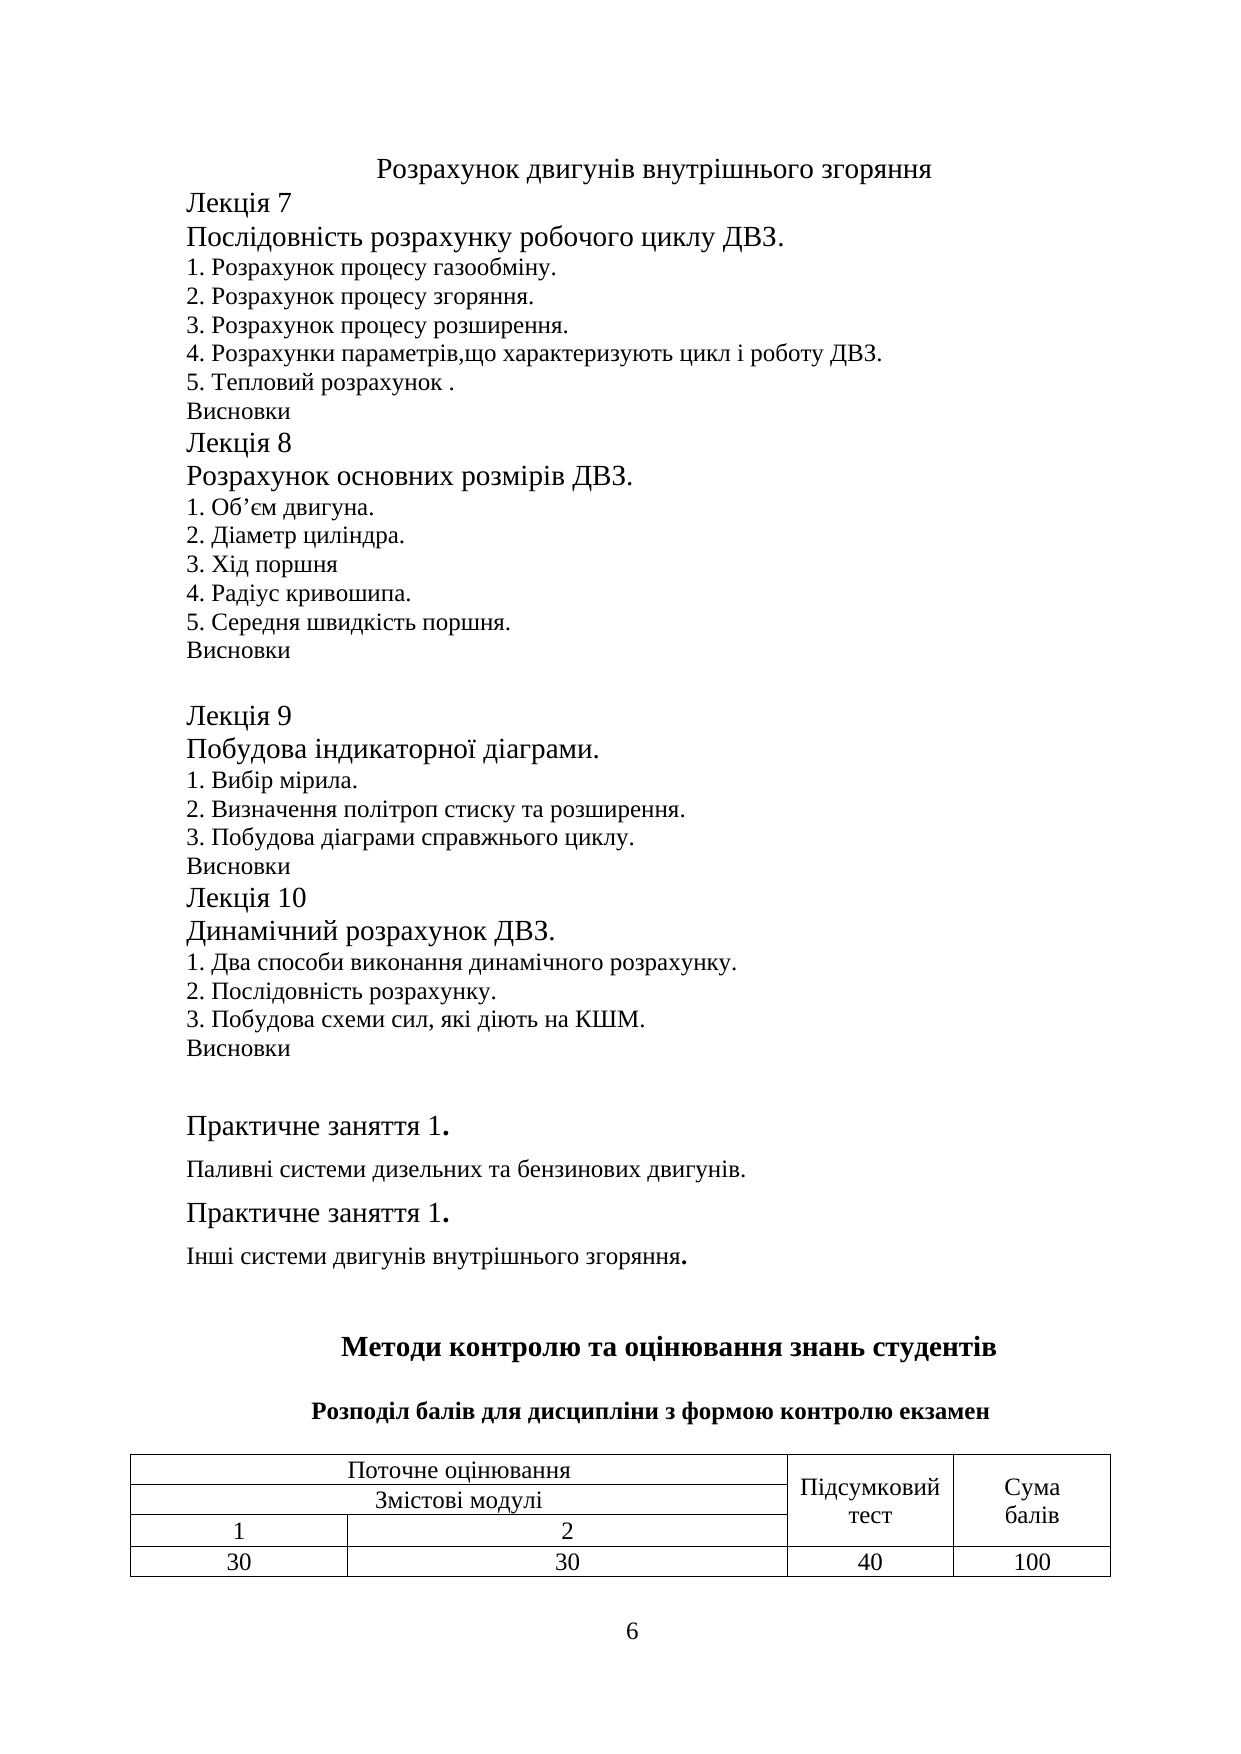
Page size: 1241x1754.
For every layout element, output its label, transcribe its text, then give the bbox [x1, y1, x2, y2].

text Методи контролю та оцінювання знань студентів [216, 1329, 1122, 1362]
table_cell Змістові модулі [131, 1485, 787, 1513]
text 3. Хід поршня [186, 549, 1122, 578]
text 3. Розрахунок процесу розширення. [186, 310, 1122, 338]
table_header Сума балів [954, 1455, 1110, 1546]
text Практичне заняття 1. [142, 1108, 1122, 1142]
text Висновки [186, 636, 1122, 664]
text 5. Середня швидкість поршня. [186, 607, 1122, 636]
text Лекція 8 [142, 425, 1122, 458]
text Паливні системи дизельних та бензинових двигунів. [142, 1154, 1122, 1183]
table_cell 100 [954, 1547, 1110, 1576]
text 2. Послідовність розрахунку. [186, 976, 1122, 1004]
text 4. Розрахунки параметрів,що характеризують цикл і роботу ДВЗ. [186, 338, 1122, 367]
table_cell 40 [788, 1547, 953, 1576]
text Лекція 10 [142, 880, 1122, 913]
text 2. Розрахунок процесу згоряння. [186, 281, 1122, 310]
table_cell 30 [131, 1547, 347, 1576]
table_header Підсумковий тест [788, 1455, 953, 1546]
text 1. Розрахунок процесу газообміну. [186, 252, 1122, 281]
text 5. Тепловий розрахунок . [186, 367, 1122, 396]
table_cell 2 [348, 1515, 787, 1546]
table_cell 30 [348, 1547, 787, 1576]
text 2. Діаметр циліндра. [186, 521, 1122, 549]
text Побудова індикаторної діаграми. [142, 731, 1122, 765]
text 2. Визначення політроп стиску та розширення. [186, 794, 1122, 822]
text 1. Об’єм двигуна. [186, 492, 1122, 521]
text Лекція 9 [142, 698, 1122, 731]
text Розрахунок двигунів внутрішнього згоряння [142, 152, 1122, 185]
text Висновки [186, 1033, 1122, 1062]
text Послідовність розрахунку робочого циклу ДВЗ. [142, 219, 1122, 252]
text Практичне заняття 1. [142, 1195, 1122, 1229]
text 3. Побудова схеми сил, які діють на КШМ. [186, 1004, 1122, 1033]
text Лекція 7 [142, 185, 1122, 219]
text Розподіл балів для дисципліни з формою контролю екзамен [179, 1396, 1122, 1425]
text 1. Два способи виконання динамічного розрахунку. [186, 947, 1122, 976]
text 4. Радіус кривошипа. [186, 578, 1122, 607]
text Розрахунок основних розмірів ДВЗ. [142, 458, 1122, 492]
text Динамічний розрахунок ДВЗ. [142, 913, 1122, 947]
table_header Поточне оцінювання [131, 1455, 787, 1484]
text Висновки [186, 851, 1122, 880]
text 1. Вибір мірила. [186, 765, 1122, 794]
text Інші системи двигунів внутрішнього згоряння. [142, 1241, 1122, 1270]
text 3. Побудова діаграми справжнього циклу. [186, 822, 1122, 851]
text Висновки [186, 396, 1122, 425]
table_cell 1 [131, 1515, 347, 1546]
